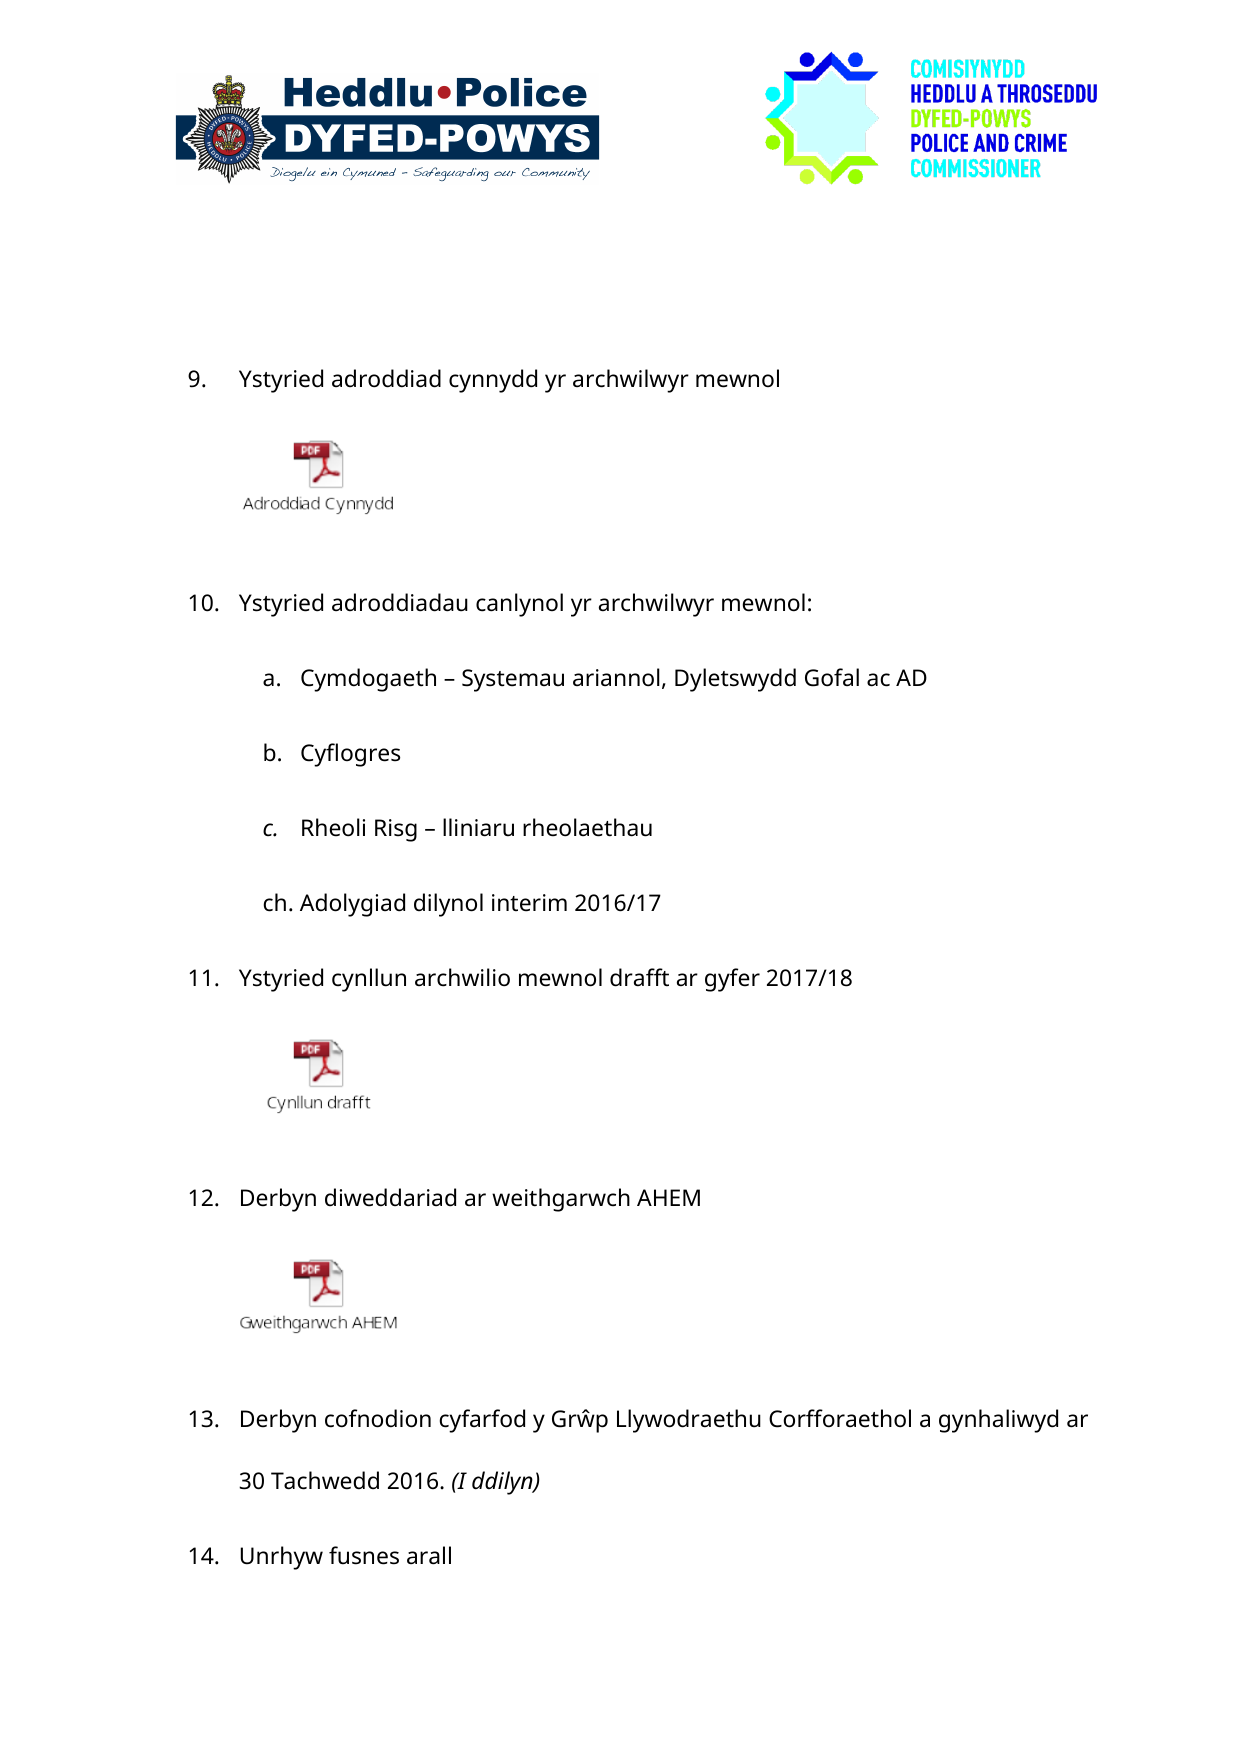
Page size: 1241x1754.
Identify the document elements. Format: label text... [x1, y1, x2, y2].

picture [175, 73, 600, 185]
list Rheoli Risg – lliniaru rheolaethau [262, 811, 1090, 843]
list Unrhyw fusnes arall [187, 1540, 1090, 1571]
list Ystyried adroddiad cynnydd yr archwilwyr mewnol [187, 363, 1090, 394]
list Ystyried cynllun archwilio mewnol drafft ar gyfer 2017/18 [187, 961, 1090, 993]
list Derbyn diweddariad ar weithgarwch AHEM [187, 1182, 1090, 1213]
picture [736, 19, 1125, 216]
list Cyflogres [262, 736, 1090, 768]
text ch. Adolygiad dilynol interim 2016/17 [262, 886, 1090, 918]
list Ystyried adroddiadau canlynol yr archwilwyr mewnol: [187, 586, 1090, 618]
list Derbyn cofnodion cyfarfod y Grŵp Llywodraethu Corfforaethol a gynhaliwyd ar 30 Tachwedd 2016. (I ddilyn) [187, 1402, 1090, 1496]
list Cymdogaeth – Systemau ariannol, Dyletswydd Gofal ac AD [262, 661, 1090, 693]
